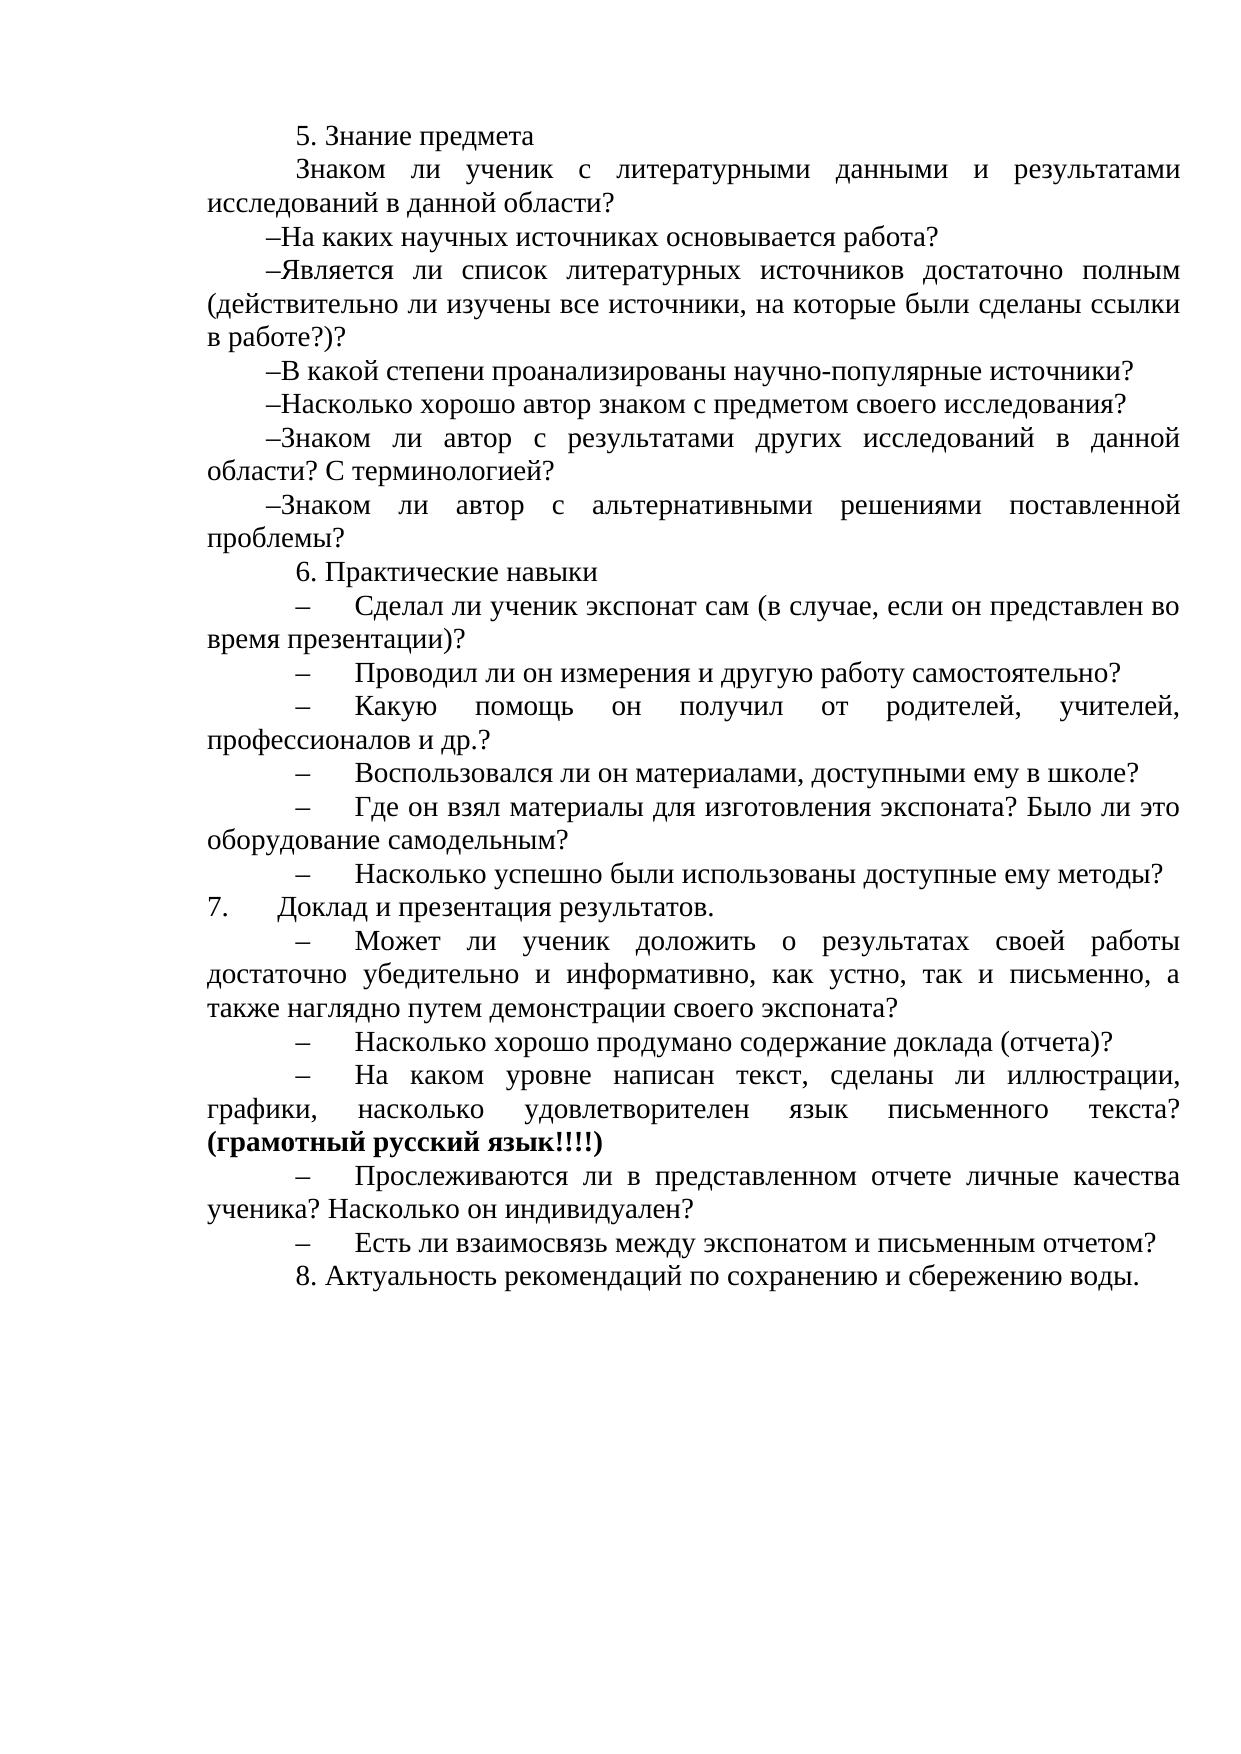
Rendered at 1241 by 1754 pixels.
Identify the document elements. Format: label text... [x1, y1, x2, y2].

text – Воспользовался ли он материалами, доступными ему в школе? [207, 755, 1181, 789]
text – Сделал ли ученик экспонат сам (в случае, если он представлен во время презентации)? [207, 588, 1181, 655]
text – Является ли список литературных источников достаточно полным (действительно ли изучены все источники, на которые были сделаны ссылки в работе?)? [207, 252, 1181, 353]
text – Знаком ли автор с результатами других исследований в данной области? С терминологией? [207, 420, 1181, 487]
text – Проводил ли он измерения и другую работу самостоятельно? [207, 655, 1181, 688]
text – Насколько хорошо автор знаком с предметом своего исследования? [207, 386, 1181, 420]
text 8. Актуальность рекомендаций по сохранению и сбережению воды. [207, 1258, 1181, 1292]
text 6. Практические навыки [207, 554, 1181, 588]
list Доклад и презентация результатов. [207, 889, 1181, 923]
text – На каком уровне написан текст, сделаны ли иллюстрации, графики, насколько удовлетворителен язык письменного текста? (грамотный русский язык!!!!) [207, 1057, 1181, 1158]
text Знаком ли ученик с литературными данными и результатами исследований в данной области? [207, 152, 1181, 219]
text – Есть ли взаимосвязь между экспонатом и письменным отчетом? [207, 1225, 1181, 1258]
text – Насколько успешно были использованы доступные ему методы? [207, 856, 1181, 889]
text 5. Знание предмета [207, 118, 1181, 152]
text – Где он взял материалы для изготовления экспоната? Было ли это оборудование самодельным? [207, 789, 1181, 856]
text – Прослеживаются ли в представленном отчете личные качества ученика? Насколько он индивидуален? [207, 1158, 1181, 1225]
text – Насколько хорошо продумано содержание доклада (отчета)? [207, 1024, 1181, 1057]
text – Какую помощь он получил от родителей, учителей, профессионалов и др.? [207, 688, 1181, 755]
text – На каких научных источниках основывается работа? [207, 219, 1181, 252]
text – В какой степени проанализированы научно-популярные источники? [207, 353, 1181, 386]
text – Может ли ученик доложить о результатах своей работы достаточно убедительно и информативно, как устно, так и письменно, а также наглядно путем демонстрации своего экспоната? [207, 923, 1181, 1024]
text – Знаком ли автор с альтернативными решениями поставленной проблемы? [207, 487, 1181, 554]
